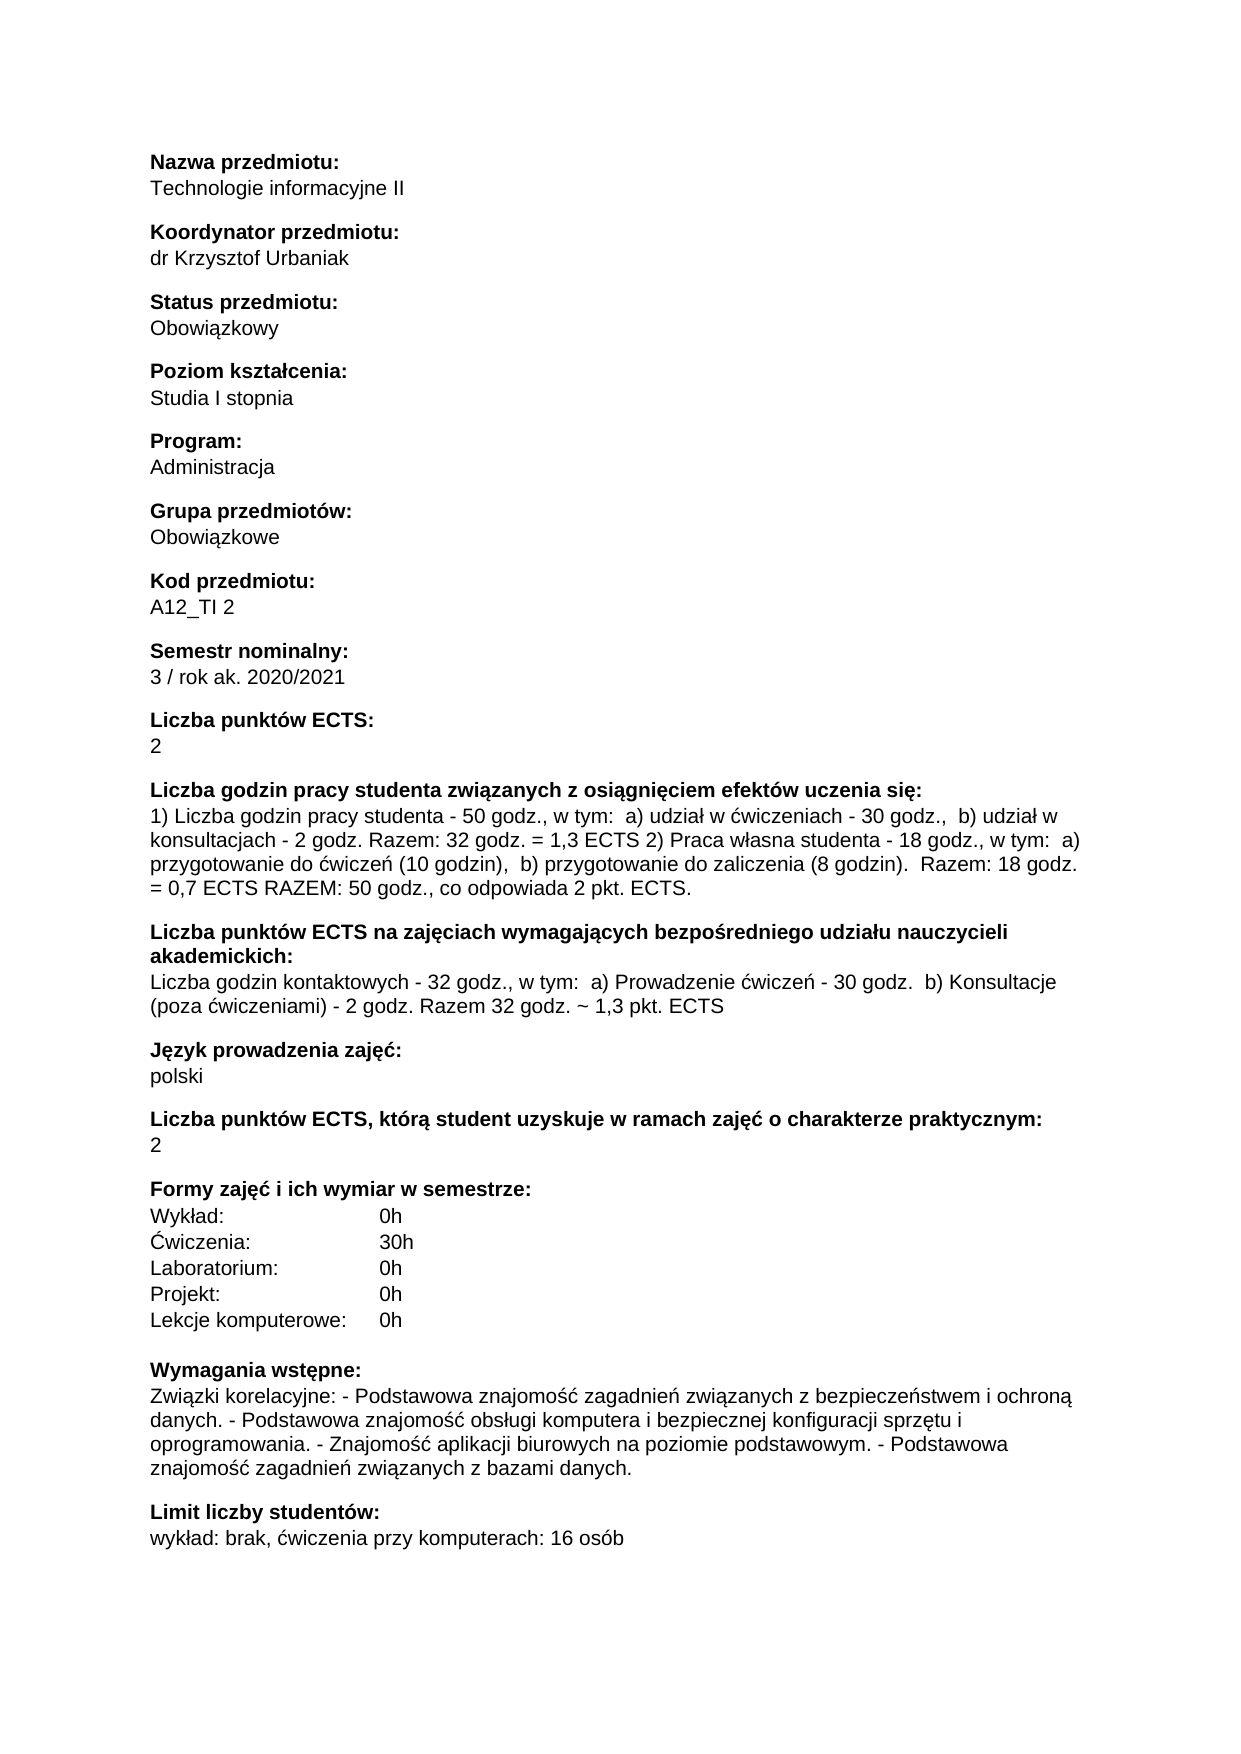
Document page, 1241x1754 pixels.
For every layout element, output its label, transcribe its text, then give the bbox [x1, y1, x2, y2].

text Formy zajęć i ich wymiar w semestrze: [150, 1177, 1090, 1201]
text Liczba punktów ECTS na zajęciach wymagających bezpośredniego udziału nauczycieli akademickich: [150, 920, 1090, 968]
table_cell Laboratorium: [140, 1256, 367, 1280]
text wykład: brak, ćwiczenia przy komputerach: 16 osób [150, 1526, 1090, 1549]
table_header 0h [369, 1204, 597, 1228]
text 2 [150, 734, 1090, 758]
text Związki korelacyjne: - Podstawowa znajomość zagadnień związanych z bezpieczeństwem i ochroną danych. - Podstawowa znajomość obsługi komputera i bezpiecznej konfiguracji sprzętu i oprogramowania. - Znajomość aplikacji biurowych na poziomie podstawowym. - Podstawowa znajomość zagadnień związanych z bazami danych. [150, 1384, 1090, 1480]
text Obowiązkowy [150, 316, 1090, 339]
table_cell Projekt: [140, 1282, 367, 1306]
text Liczba punktów ECTS, którą student uzyskuje w ramach zajęć o charakterze praktycznym: [150, 1107, 1090, 1131]
text Status przedmiotu: [150, 289, 1090, 313]
text Semestr nominalny: [150, 638, 1090, 662]
text polski [150, 1063, 1090, 1087]
table_cell Ćwiczenia: [140, 1230, 367, 1254]
text Wymagania wstępne: [150, 1358, 1090, 1382]
text Poziom kształcenia: [150, 359, 1090, 383]
text Grupa przedmiotów: [150, 499, 1090, 523]
table_cell 0h [369, 1254, 597, 1280]
text 3 / rok ak. 2020/2021 [150, 664, 1090, 688]
text Koordynator przedmiotu: [150, 220, 1090, 244]
text Studia I stopnia [150, 385, 1090, 409]
text Nazwa przedmiotu: [150, 150, 1090, 174]
table_header Wykład: [140, 1204, 367, 1228]
text Technologie informacyjne II [150, 176, 1090, 200]
text Administracja [150, 455, 1090, 479]
text Program: [150, 429, 1090, 453]
table_cell 0h [369, 1306, 597, 1332]
table_cell 30h [369, 1228, 597, 1254]
text Liczba godzin kontaktowych - 32 godz., w tym: a) Prowadzenie ćwiczeń - 30 godz. b) Konsultacje (poza ćwiczeniami) - 2 godz. Razem 32 godz. ~ 1,3 pkt. ECTS [150, 970, 1090, 1018]
text dr Krzysztof Urbaniak [150, 246, 1090, 270]
text Limit liczby studentów: [150, 1499, 1090, 1523]
table_cell 0h [369, 1280, 597, 1306]
text Liczba punktów ECTS: [150, 708, 1090, 732]
text Obowiązkowe [150, 525, 1090, 549]
text A12_TI 2 [150, 595, 1090, 619]
text Liczba godzin pracy studenta związanych z osiągnięciem efektów uczenia się: [150, 778, 1090, 802]
text 1) Liczba godzin pracy studenta - 50 godz., w tym: a) udział w ćwiczeniach - 30 godz., b) udział w konsultacjach - 2 godz. Razem: 32 godz. = 1,3 ECTS 2) Praca własna studenta - 18 godz., w tym: a) przygotowanie do ćwiczeń (10 godzin), b) przygotowanie do zaliczenia (8 godzin). Razem: 18 godz. = 0,7 ECTS RAZEM: 50 godz., co odpowiada 2 pkt. ECTS. [150, 804, 1090, 900]
text 2 [150, 1133, 1090, 1157]
table_cell Lekcje komputerowe: [140, 1308, 367, 1332]
text Kod przedmiotu: [150, 569, 1090, 593]
text Język prowadzenia zajęć: [150, 1037, 1090, 1061]
